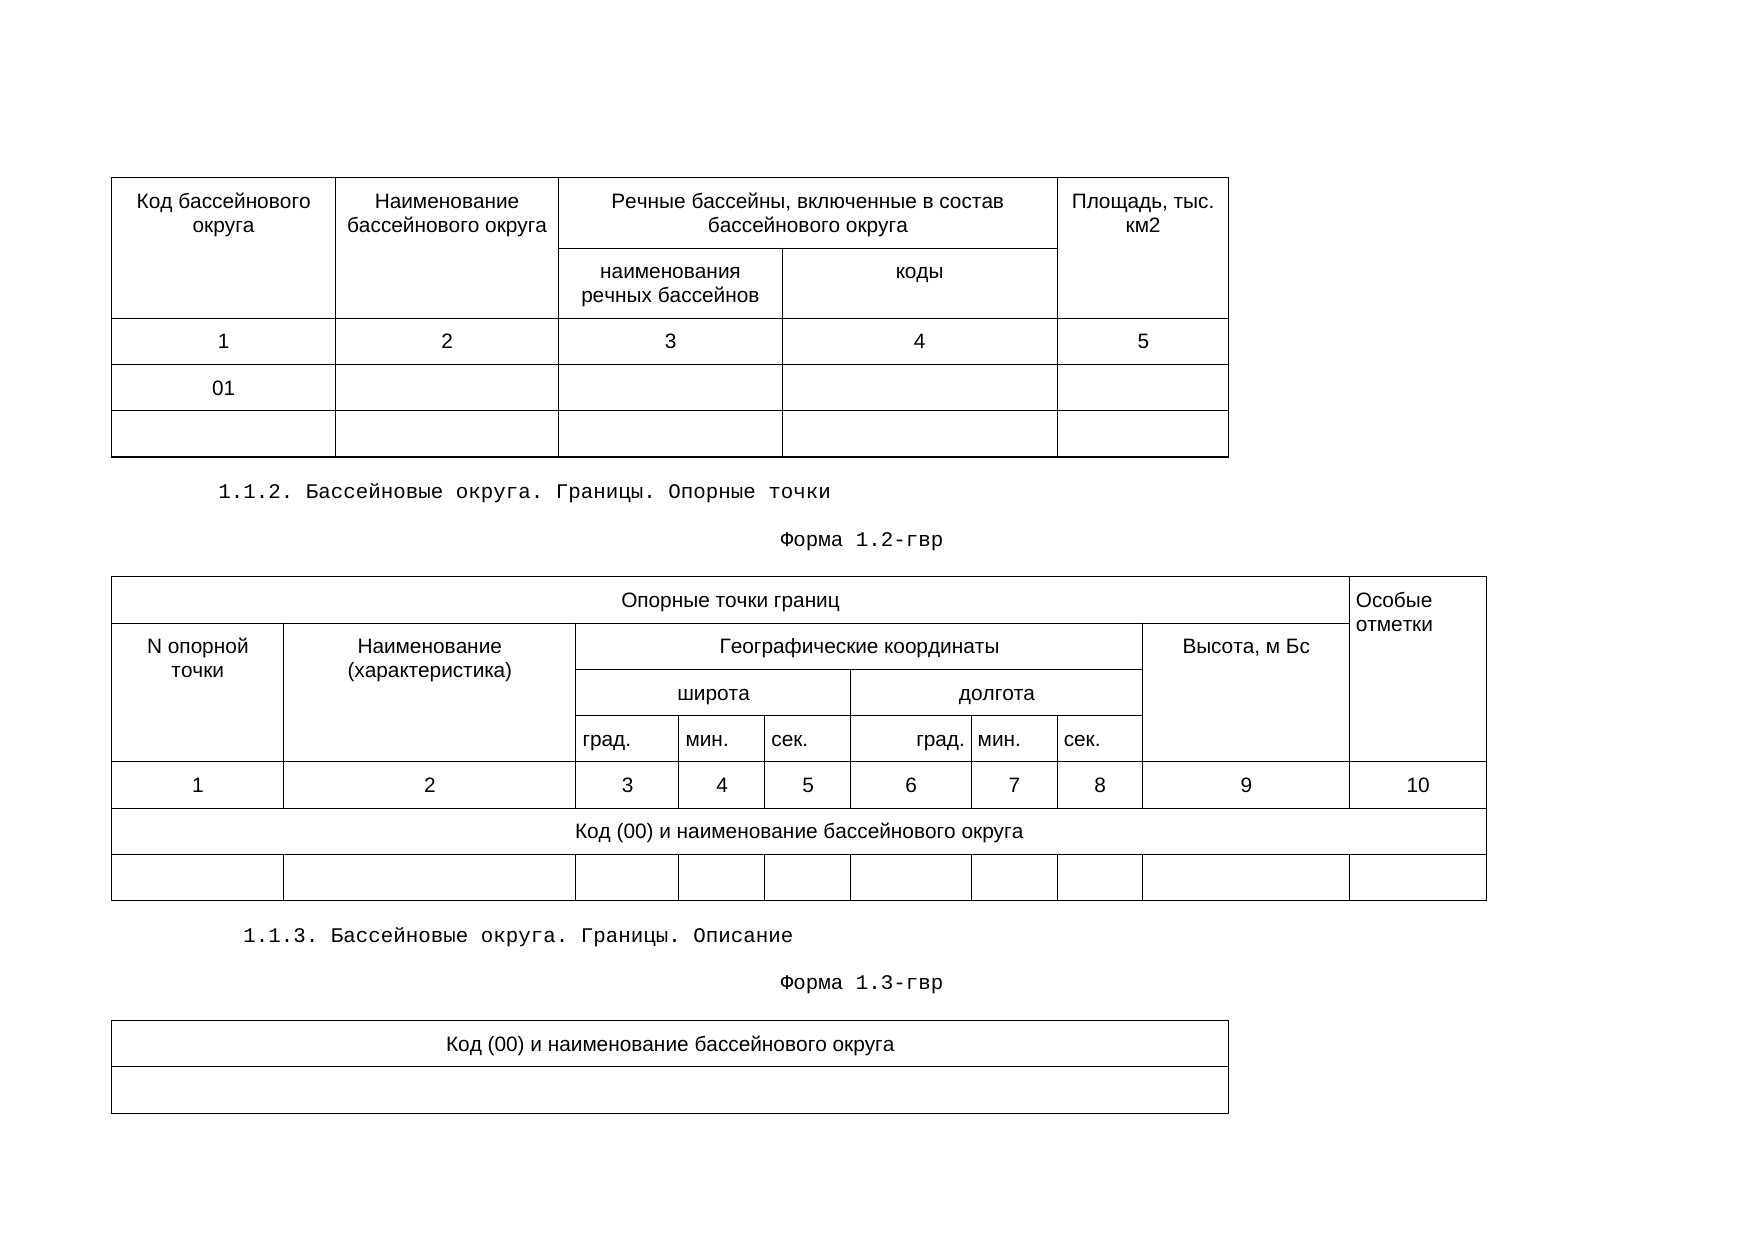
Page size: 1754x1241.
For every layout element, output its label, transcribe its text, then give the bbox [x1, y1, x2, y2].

table_cell [1058, 855, 1142, 900]
table_cell [1058, 365, 1228, 410]
table_header Код (00) и наименование бассейнового округа [112, 1021, 1228, 1066]
table_header Код бассейнового округа [112, 178, 335, 318]
table_cell Географические координаты [576, 624, 1142, 669]
table_cell 5 [1058, 319, 1228, 364]
table_header Особые отметки [1350, 577, 1486, 761]
text 1.1.2. Бассейновые округа. Границы. Опорные точки [118, 481, 1636, 505]
table_cell коды [783, 249, 1057, 318]
table_cell [112, 855, 283, 900]
table_cell N опорной точки [112, 624, 283, 761]
table_cell широта [576, 670, 850, 715]
table_cell сек. [765, 716, 850, 761]
table_cell 1 [112, 319, 335, 364]
table_cell [559, 411, 782, 456]
table_header Площадь, тыс. км2 [1058, 178, 1228, 318]
table_cell 3 [576, 762, 678, 807]
table_cell [576, 855, 678, 900]
table_cell [284, 855, 575, 900]
table_cell 8 [1058, 762, 1142, 807]
table_cell 01 [112, 365, 335, 410]
table_cell 2 [284, 762, 575, 807]
table_cell [112, 1067, 1228, 1112]
table_cell [336, 365, 558, 410]
table_cell 3 [559, 319, 782, 364]
table_cell 2 [336, 319, 558, 364]
table_cell мин. [972, 716, 1057, 761]
table_header Опорные точки границ [112, 577, 1349, 622]
table_cell долгота [851, 670, 1142, 715]
table_cell град. [851, 716, 971, 761]
table_cell 5 [765, 762, 850, 807]
table_cell 4 [679, 762, 764, 807]
table_cell [1143, 855, 1349, 900]
table_cell [765, 855, 850, 900]
table_cell [851, 855, 971, 900]
text Форма 1.2-гвр [118, 529, 1636, 552]
table_cell 4 [783, 319, 1057, 364]
table_cell [1058, 411, 1228, 456]
table_cell Высота, м Бс [1143, 624, 1349, 761]
table_cell сек. [1058, 716, 1142, 761]
table_header Наименование бассейнового округа [336, 178, 558, 318]
table_cell 9 [1143, 762, 1349, 807]
table_cell наименования речных бассейнов [559, 249, 782, 318]
table_cell [679, 855, 764, 900]
table_cell [112, 411, 335, 456]
table_cell Наименование (характеристика) [284, 624, 575, 761]
table_cell [336, 411, 558, 456]
table_header Речные бассейны, включенные в состав бассейнового округа [559, 178, 1057, 247]
table_cell 7 [972, 762, 1057, 807]
text 1.1.3. Бассейновые округа. Границы. Описание [118, 925, 1636, 949]
table_cell [972, 855, 1057, 900]
table_cell 10 [1350, 762, 1486, 807]
table_cell [783, 365, 1057, 410]
table_cell [1350, 855, 1486, 900]
table_cell [559, 365, 782, 410]
table_cell мин. [679, 716, 764, 761]
text Форма 1.3-гвр [118, 972, 1636, 996]
table_cell Код (00) и наименование бассейнового округа [112, 809, 1486, 854]
table_cell 1 [112, 762, 283, 807]
table_cell [783, 411, 1057, 456]
table_cell град. [576, 716, 678, 761]
table_cell 6 [851, 762, 971, 807]
